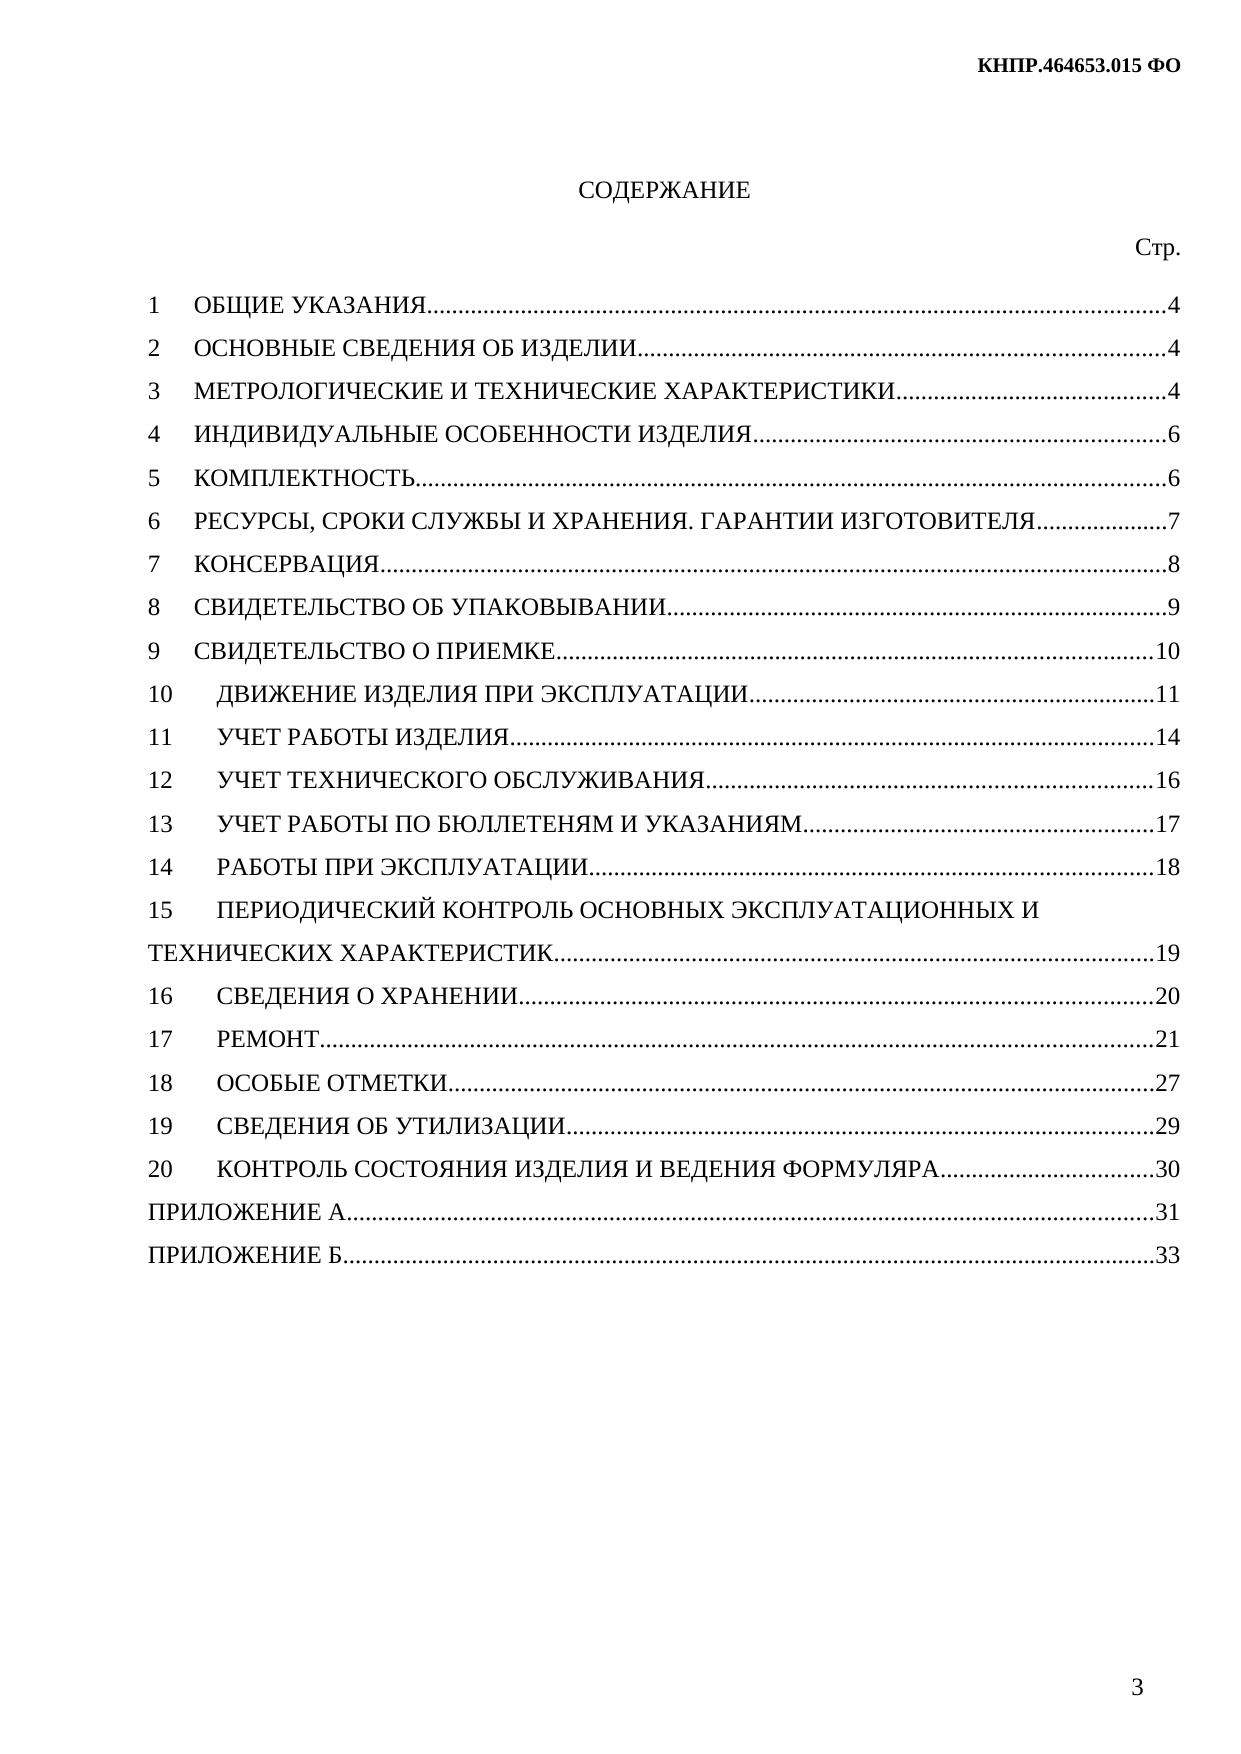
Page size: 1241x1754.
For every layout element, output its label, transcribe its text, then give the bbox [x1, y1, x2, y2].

text 19 СВЕДЕНИЯ ОБ УТИЛИЗАЦИИ 29 [148, 1111, 1181, 1140]
text 18 ОСОБЫЕ ОТМЕТКИ 27 [148, 1068, 1181, 1097]
text 17 РЕМОНТ 21 [148, 1024, 1181, 1053]
text 6 РЕСУРСЫ, СРОКИ СЛУЖБЫ И ХРАНЕНИЯ. ГАРАНТИИ ИЗГОТОВИТЕЛЯ 7 [148, 506, 1181, 535]
text 7 КОНСЕРВАЦИЯ 8 [148, 549, 1181, 578]
text 16 СВЕДЕНИЯ О ХРАНЕНИИ 20 [148, 981, 1181, 1010]
text 4 ИНДИВИДУАЛЬНЫЕ ОСОБЕННОСТИ ИЗДЕЛИЯ 6 [148, 419, 1181, 448]
text 12 УЧЕТ ТЕХНИЧЕСКОГО ОБСЛУЖИВАНИЯ 16 [148, 765, 1181, 794]
text 14 РАБОТЫ ПРИ ЭКСПЛУАТАЦИИ 18 [148, 852, 1181, 881]
text ПРИЛОЖЕНИЕ А 31 [148, 1197, 1181, 1226]
text 10 ДВИЖЕНИЕ ИЗДЕЛИЯ ПРИ ЭКСПЛУАТАЦИИ 11 [148, 679, 1181, 708]
text 8 СВИДЕТЕЛЬСТВО ОБ УПАКОВЫВАНИИ 9 [148, 592, 1181, 621]
text 11 УЧЕТ РАБОТЫ ИЗДЕЛИЯ 14 [148, 722, 1181, 751]
text Стр. [960, 232, 1181, 261]
text 3 МЕТРОЛОГИЧЕСКИЕ И ТЕХНИЧЕСКИЕ ХАРАКТЕРИСТИКИ 4 [148, 376, 1181, 405]
text 13 УЧЕТ РАБОТЫ ПО БЮЛЛЕТЕНЯМ И УКАЗАНИЯМ 17 [148, 809, 1181, 837]
text 2 ОСНОВНЫЕ СВЕДЕНИЯ ОБ ИЗДЕЛИИ 4 [148, 333, 1181, 362]
text 9 СВИДЕТЕЛЬСТВО О ПРИЕМКЕ 10 [148, 636, 1181, 664]
text 15 ПЕРИОДИЧЕСКИЙ КОНТРОЛЬ ОСНОВНЫХ ЭКСПЛУАТАЦИОННЫХ И ТЕХНИЧЕСКИХ ХАРАКТЕРИСТИК 19 [148, 895, 1181, 967]
text 5 КОМПЛЕКТНОСТЬ 6 [148, 463, 1181, 492]
text 20 КОНТРОЛЬ СОСТОЯНИЯ ИЗДЕЛИЯ И ВЕДЕНИЯ ФОРМУЛЯРА 30 [148, 1154, 1181, 1183]
text СОДЕРЖАНИЕ [148, 175, 1181, 204]
text ПРИЛОЖЕНИЕ Б 33 [148, 1241, 1181, 1269]
text 1 ОБЩИЕ УКАЗАНИЯ 4 [148, 290, 1181, 319]
